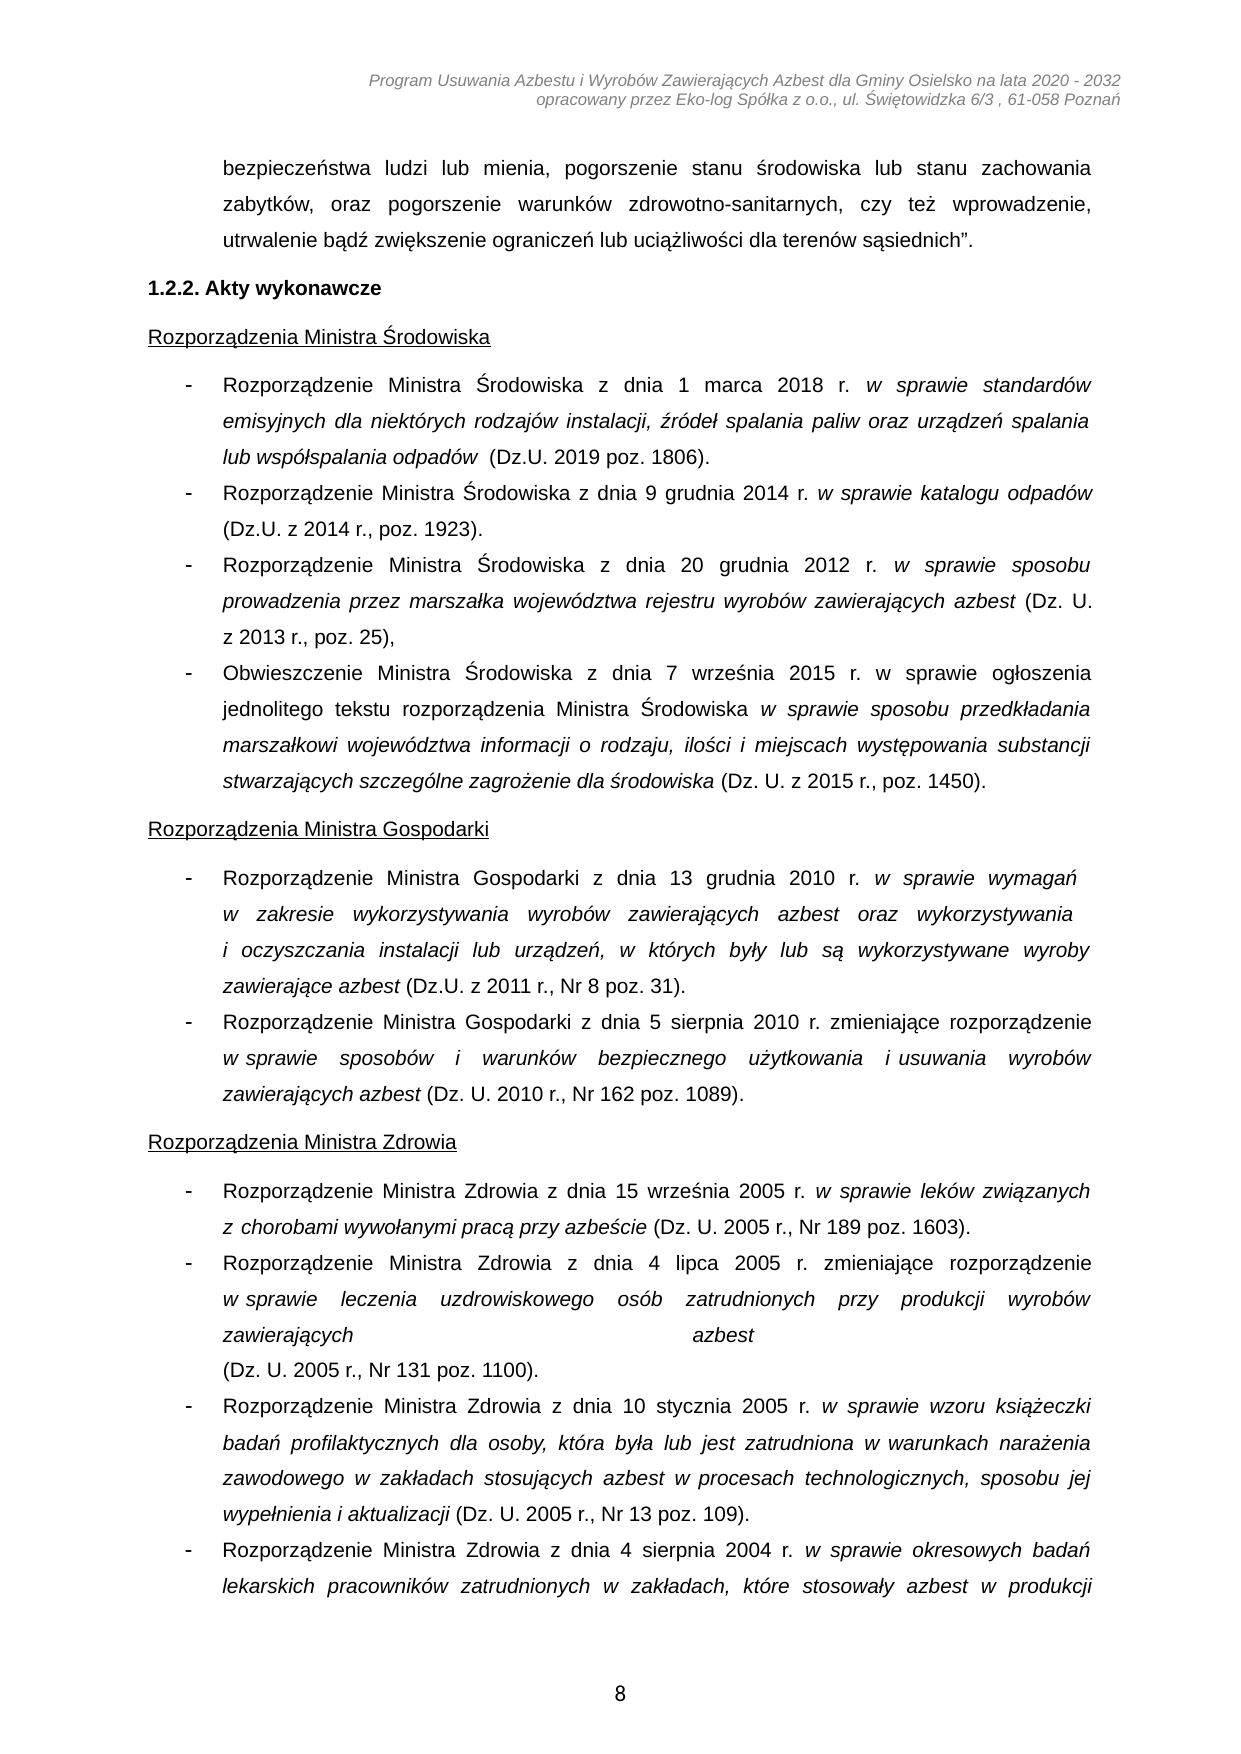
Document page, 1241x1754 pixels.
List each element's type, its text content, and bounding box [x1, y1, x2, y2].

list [185, 1538, 1093, 1598]
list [185, 156, 1093, 252]
list Rozporządzenie Ministra Środowiska z dnia 20 grudnia 2012 r. w sprawie sposobu prowadzenia przez marszałka województwa rejestru wyrobów zawierających azbest (Dz. U. z 2013 r., poz. 25), [185, 553, 1093, 649]
list Rozporządzenie Ministra Środowiska z dnia 1 marca 2018 r. w sprawie standardów emisyjnych dla niektórych rodzajów instalacji, źródeł spalania paliw oraz urządzeń spalania lub współspalania odpadów (Dz.U. 2019 poz. 1806). [185, 373, 1093, 469]
list Rozporządzenie Ministra Zdrowia z dnia 15 września 2005 r. w sprawie leków związanych z chorobami wywołanymi pracą przy azbeście (Dz. U. 2005 r., Nr 189 poz. 1603). [185, 1178, 1093, 1238]
list Rozporządzenie Ministra Gospodarki z dnia 13 grudnia 2010 r. w sprawie wymagań w zakresie wykorzystywania wyrobów zawierających azbest oraz wykorzystywania i oczyszczania instalacji lub urządzeń, w których były lub są wykorzystywane wyroby zawierające azbest (Dz.U. z 2011 r., Nr 8 poz. 31). [185, 866, 1093, 998]
list Rozporządzenie Ministra Gospodarki z dnia 5 sierpnia 2010 r. zmieniające rozporządzenie w sprawie sposobów i warunków bezpiecznego użytkowania i usuwania wyrobów zawierających azbest (Dz. U. 2010 r., Nr 162 poz. 1089). [185, 1009, 1093, 1106]
list Rozporządzenie Ministra Zdrowia z dnia 10 stycznia 2005 r. w sprawie wzoru książeczki badań profilaktycznych dla osoby, która była lub jest zatrudniona w warunkach narażenia zawodowego w zakładach stosujących azbest w procesach technologicznych, sposobu jej wypełnienia i aktualizacji (Dz. U. 2005 r., Nr 13 poz. 109). [185, 1394, 1093, 1526]
text 1.2.2. Akty wykonawcze [148, 276, 1093, 300]
text Rozporządzenia Ministra Środowiska [148, 325, 1093, 349]
text Rozporządzenia Ministra Gospodarki [148, 817, 1093, 841]
text Rozporządzenia Ministra Zdrowia [148, 1130, 1093, 1154]
list Rozporządzenie Ministra Środowiska z dnia 9 grudnia 2014 r. w sprawie katalogu odpadów (Dz.U. z 2014 r., poz. 1923). [185, 481, 1093, 541]
list Rozporządzenie Ministra Zdrowia z dnia 4 lipca 2005 r. zmieniające rozporządzenie w sprawie leczenia uzdrowiskowego osób zatrudnionych przy produkcji wyrobów zawierających azbest (Dz. U. 2005 r., Nr 131 poz. 1100). [185, 1250, 1093, 1382]
list Obwieszczenie Ministra Środowiska z dnia 7 września 2015 r. w sprawie ogłoszenia jednolitego tekstu rozporządzenia Ministra Środowiska w sprawie sposobu przedkładania marszałkowi województwa informacji o rodzaju, ilości i miejscach występowania substancji stwarzających szczególne zagrożenie dla środowiska (Dz. U. z 2015 r., poz. 1450). [185, 661, 1093, 793]
